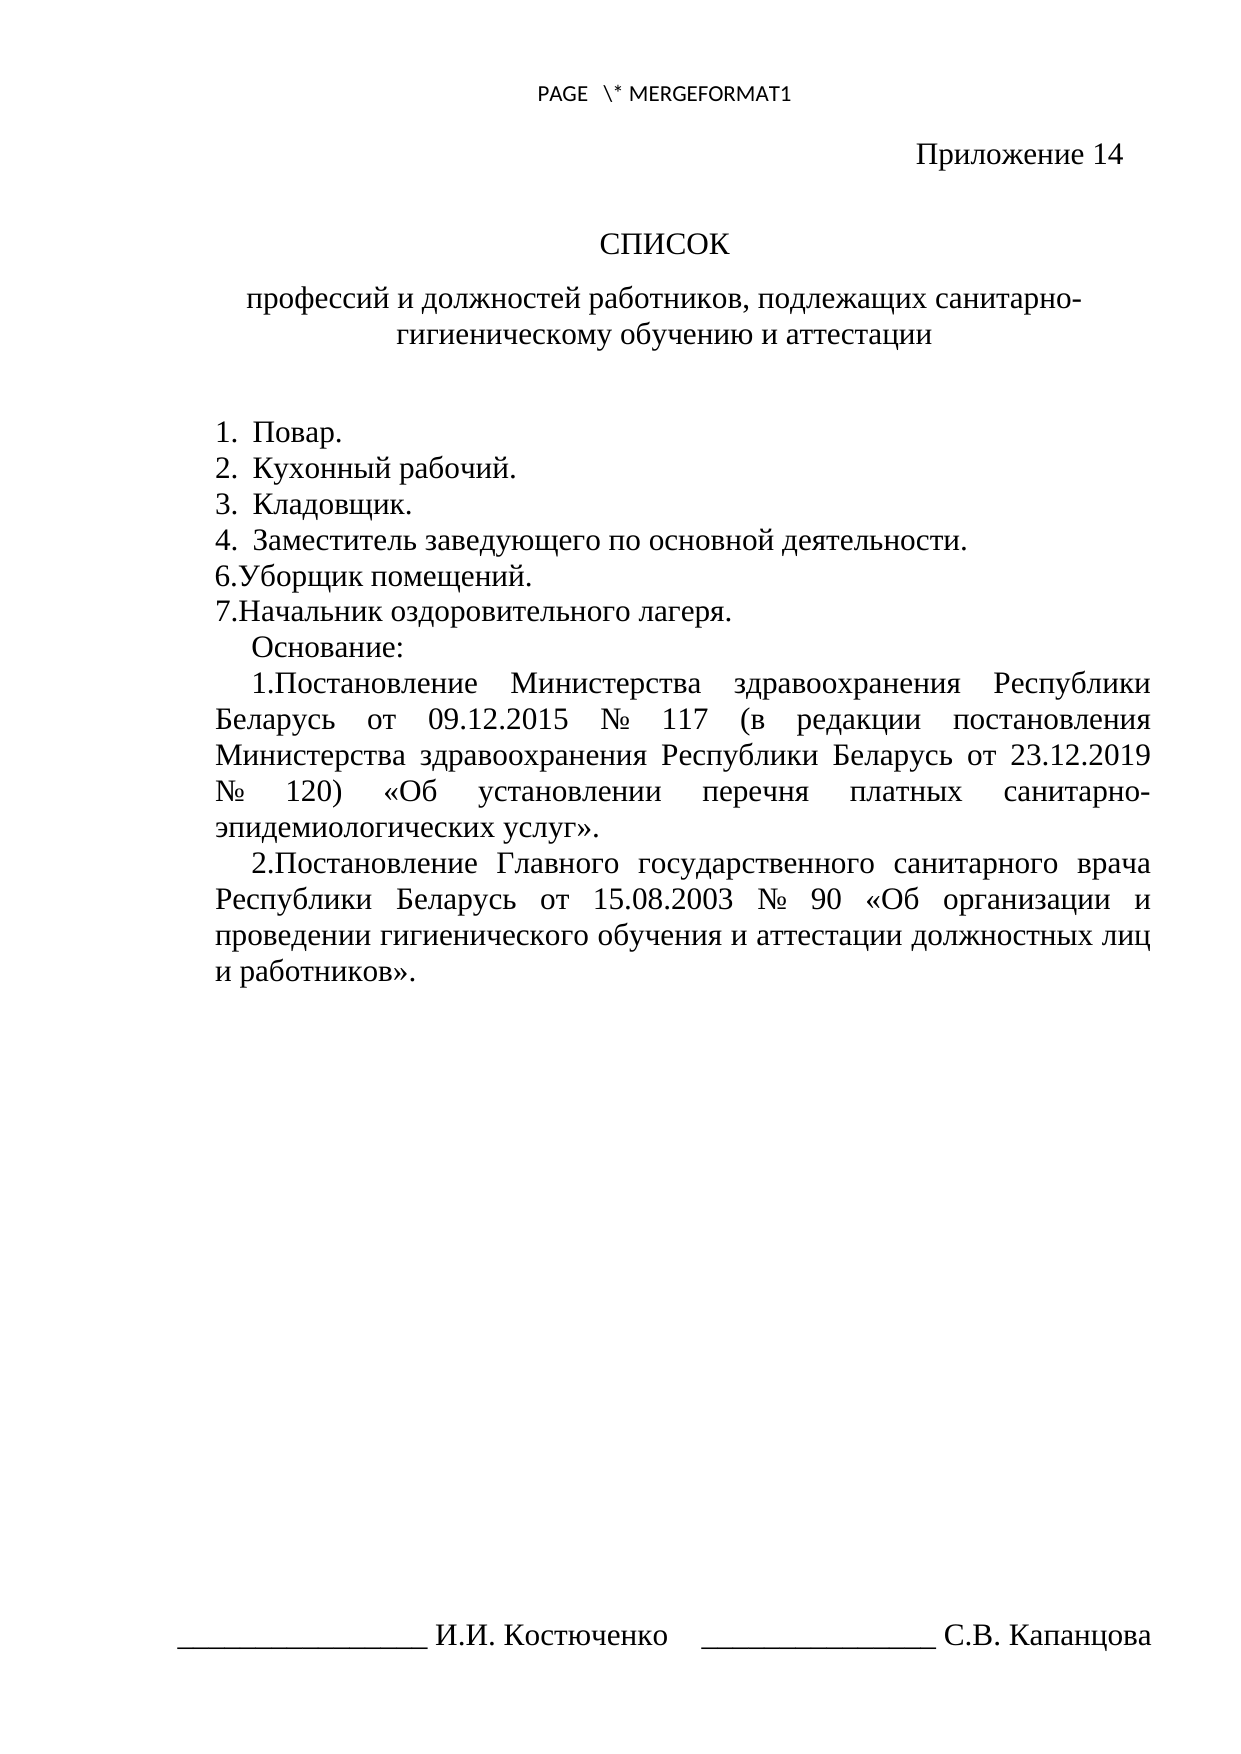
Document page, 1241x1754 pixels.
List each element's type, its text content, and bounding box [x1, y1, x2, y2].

text Основание: [215, 629, 1152, 664]
text СПИСОК [177, 225, 1152, 261]
text профессий и должностей работников, подлежащих санитарно-гигиеническому обучению и аттестации [177, 279, 1152, 351]
text 6.Уборщик помещений. [214, 557, 1152, 593]
text Приложение 14 [842, 135, 1152, 171]
text 7.Начальник оздоровительного лагеря. [215, 593, 1152, 629]
list Кухонный рабочий. [215, 449, 1152, 485]
list Кладовщик. [215, 485, 1152, 521]
text 1.Постановление Министерства здравоохранения Республики Беларусь от 09.12.2015 № 117 (в редакции постановления Министерства здравоохранения Республики Беларусь от 23.12.2019 № 120) «Об установлении перечня платных санитарно-эпидемиологических услуг». [215, 664, 1152, 844]
text 2.Постановление Главного государственного санитарного врача Республики Беларусь от 15.08.2003 № 90 «Об организации и проведении гигиенического обучения и аттестации должностных лиц и работников». [215, 844, 1152, 988]
list Заместитель заведующего по основной деятельности. [215, 521, 1152, 557]
list Повар. [215, 413, 1152, 449]
